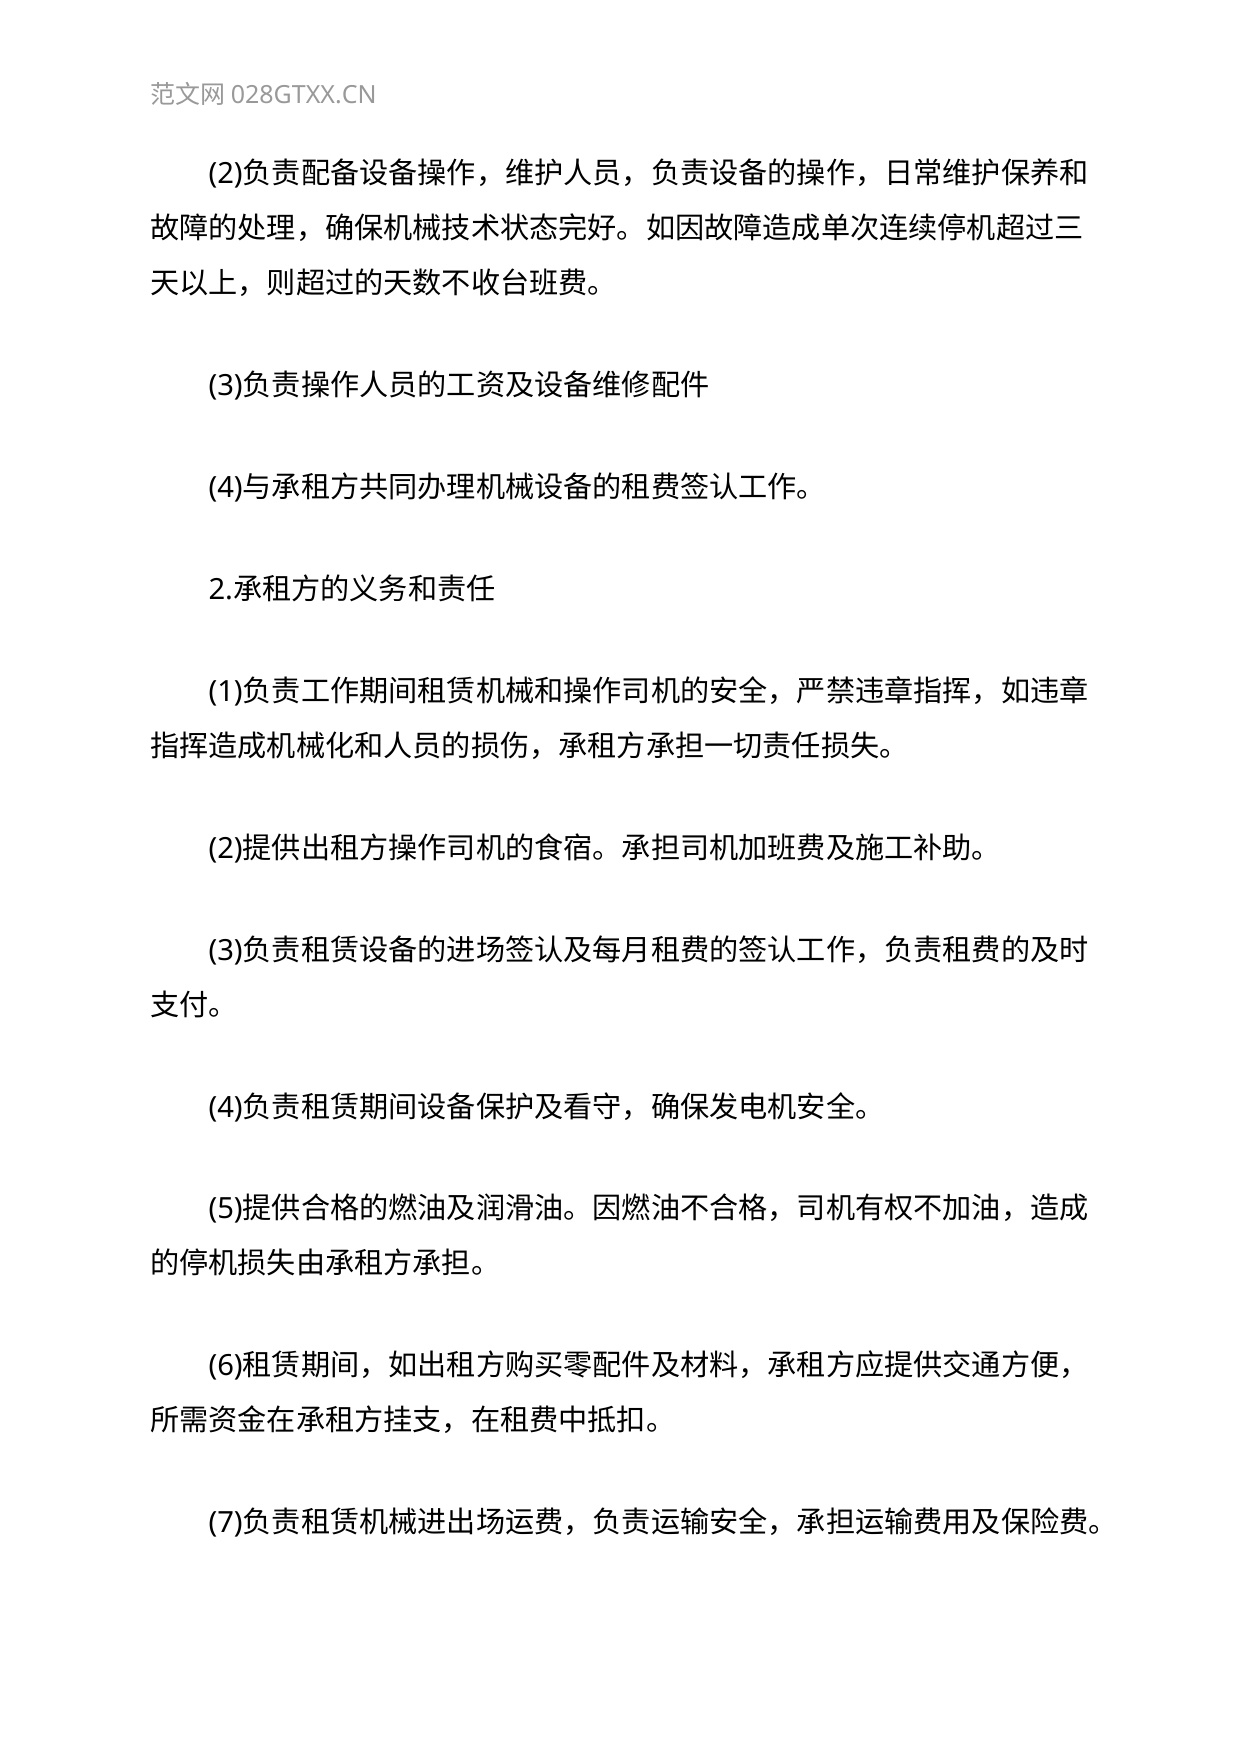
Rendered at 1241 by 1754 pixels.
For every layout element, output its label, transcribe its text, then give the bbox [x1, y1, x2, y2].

text (1)负责工作期间租赁机械和操作司机的安全，严禁违章指挥，如违章指挥造成机械化和人员的损伤，承租方承担一切责任损失。 [150, 668, 1090, 765]
text 2.承租方的义务和责任 [150, 566, 1090, 608]
text (2)提供出租方操作司机的食宿。承担司机加班费及施工补助。 [150, 824, 1090, 867]
text (3)负责操作人员的工资及设备维修配件 [150, 362, 1090, 404]
text (2)负责配备设备操作，维护人员，负责设备的操作，日常维护保养和故障的处理，确保机械技术状态完好。如因故障造成单次连续停机超过三天以上，则超过的天数不收台班费。 [150, 150, 1090, 302]
text (7)负责租赁机械进出场运费，负责运输安全，承担运输费用及保险费。 [150, 1499, 1090, 1541]
text (3)负责租赁设备的进场签认及每月租费的签认工作，负责租费的及时支付。 [150, 926, 1090, 1024]
text (4)与承租方共同办理机械设备的租费签认工作。 [150, 464, 1090, 506]
text (6)租赁期间，如出租方购买零配件及材料，承租方应提供交通方便，所需资金在承租方挂支，在租费中抵扣。 [150, 1342, 1090, 1439]
text (5)提供合格的燃油及润滑油。因燃油不合格，司机有权不加油，造成的停机损失由承租方承担。 [150, 1185, 1090, 1282]
text (4)负责租赁期间设备保护及看守，确保发电机安全。 [150, 1083, 1090, 1126]
